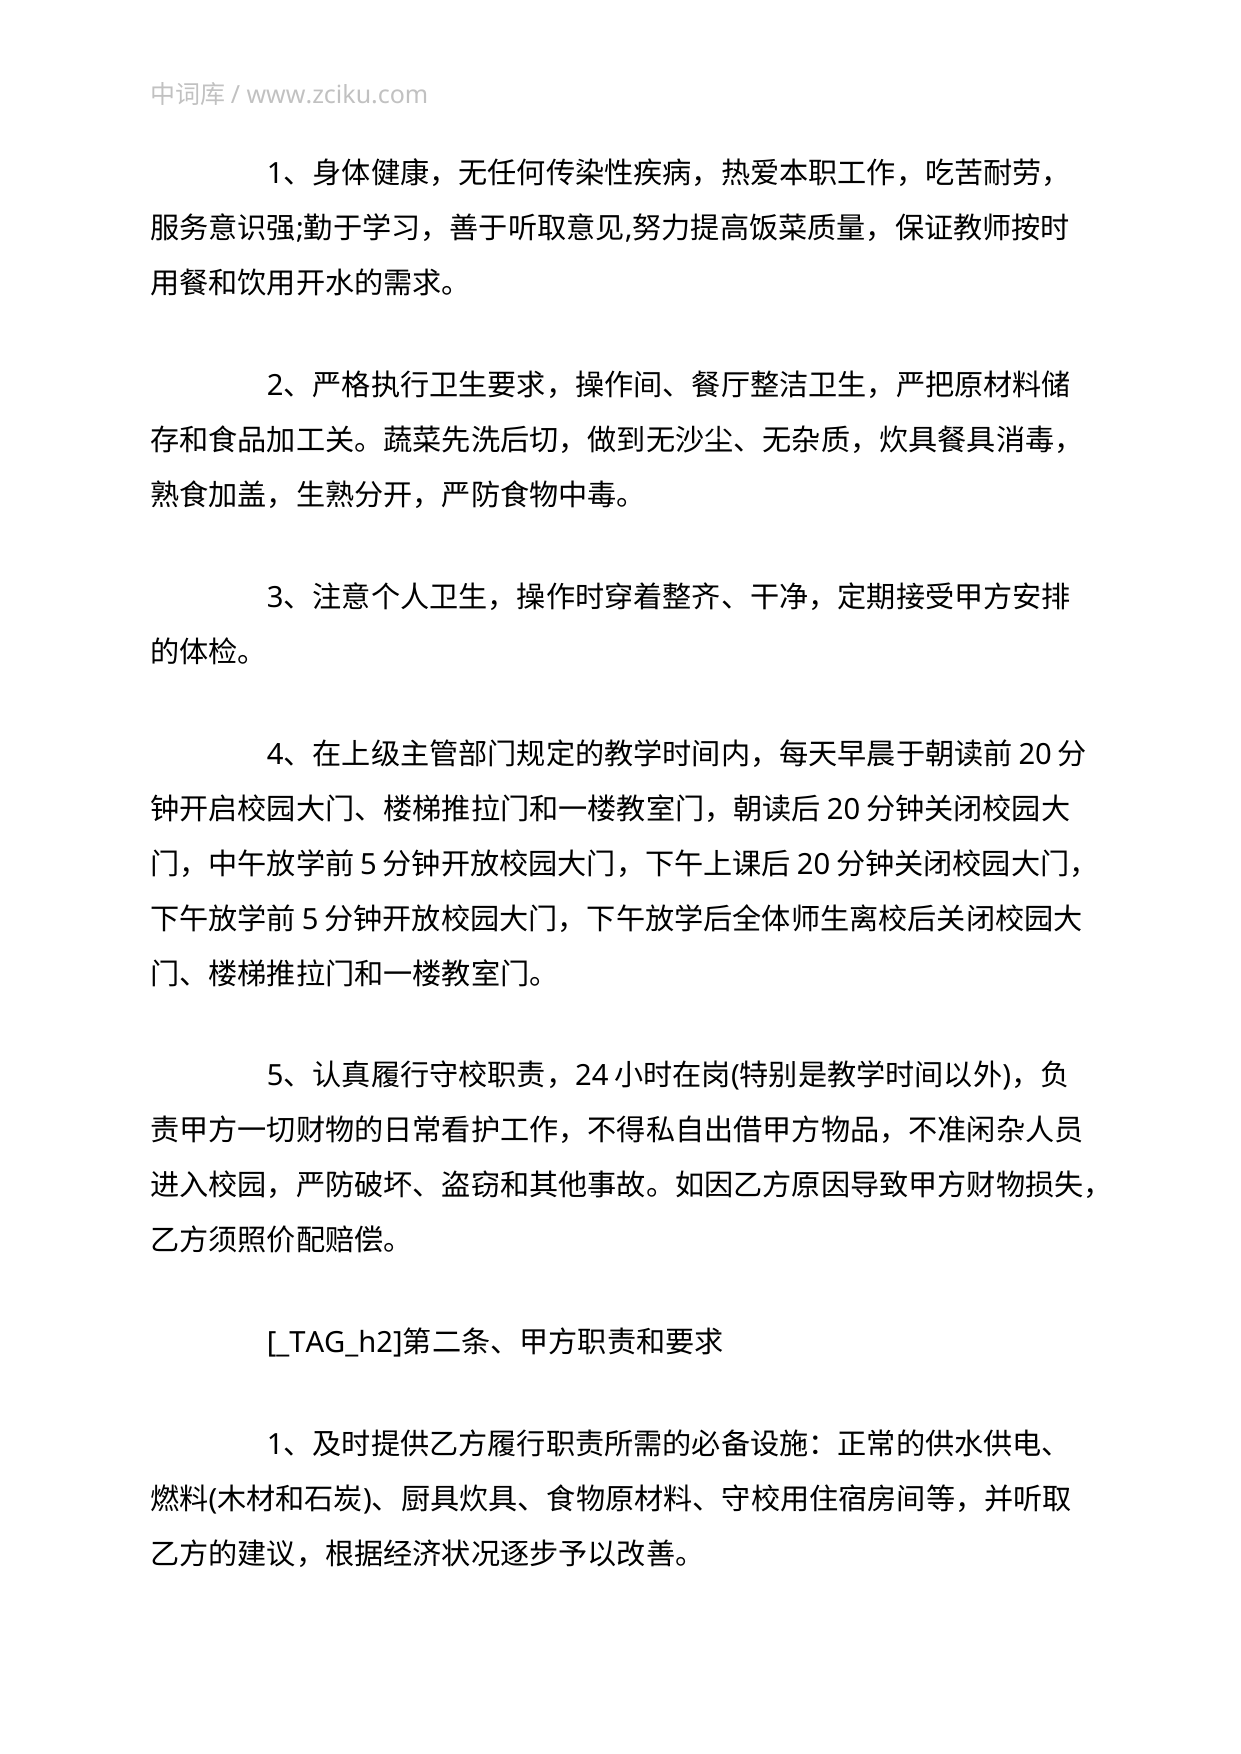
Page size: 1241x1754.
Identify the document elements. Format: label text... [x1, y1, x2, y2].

text 2、严格执行卫生要求，操作间、餐厅整洁卫生，严把原材料储存和食品加工关。蔬菜先洗后切，做到无沙尘、无杂质，炊具餐具消毒，熟食加盖，生熟分开，严防食物中毒。 [150, 362, 1090, 514]
text 1、及时提供乙方履行职责所需的必备设施：正常的供水供电、燃料(木材和石炭)、厨具炊具、食物原材料、守校用住宿房间等，并听取乙方的建议，根据经济状况逐步予以改善。 [150, 1421, 1090, 1573]
text 1、身体健康，无任何传染性疾病，热爱本职工作，吃苦耐劳，服务意识强;勤于学习，善于听取意见,努力提高饭菜质量，保证教师按时用餐和饮用开水的需求。 [150, 150, 1090, 302]
text [_TAG_h2]第二条、甲方职责和要求 [150, 1318, 1090, 1361]
text 3、注意个人卫生，操作时穿着整齐、干净，定期接受甲方安排的体检。 [150, 573, 1090, 671]
text 5、认真履行守校职责，24小时在岗(特别是教学时间以外)，负责甲方一切财物的日常看护工作，不得私自出借甲方物品，不准闲杂人员进入校园，严防破坏、盗窃和其他事故。如因乙方原因导致甲方财物损失，乙方须照价配赔偿。 [150, 1052, 1090, 1259]
text 4、在上级主管部门规定的教学时间内，每天早晨于朝读前20分钟开启校园大门、楼梯推拉门和一楼教室门，朝读后20分钟关闭校园大门，中午放学前5分钟开放校园大门，下午上课后20分钟关闭校园大门，下午放学前5分钟开放校园大门，下午放学后全体师生离校后关闭校园大门、楼梯推拉门和一楼教室门。 [150, 730, 1090, 992]
